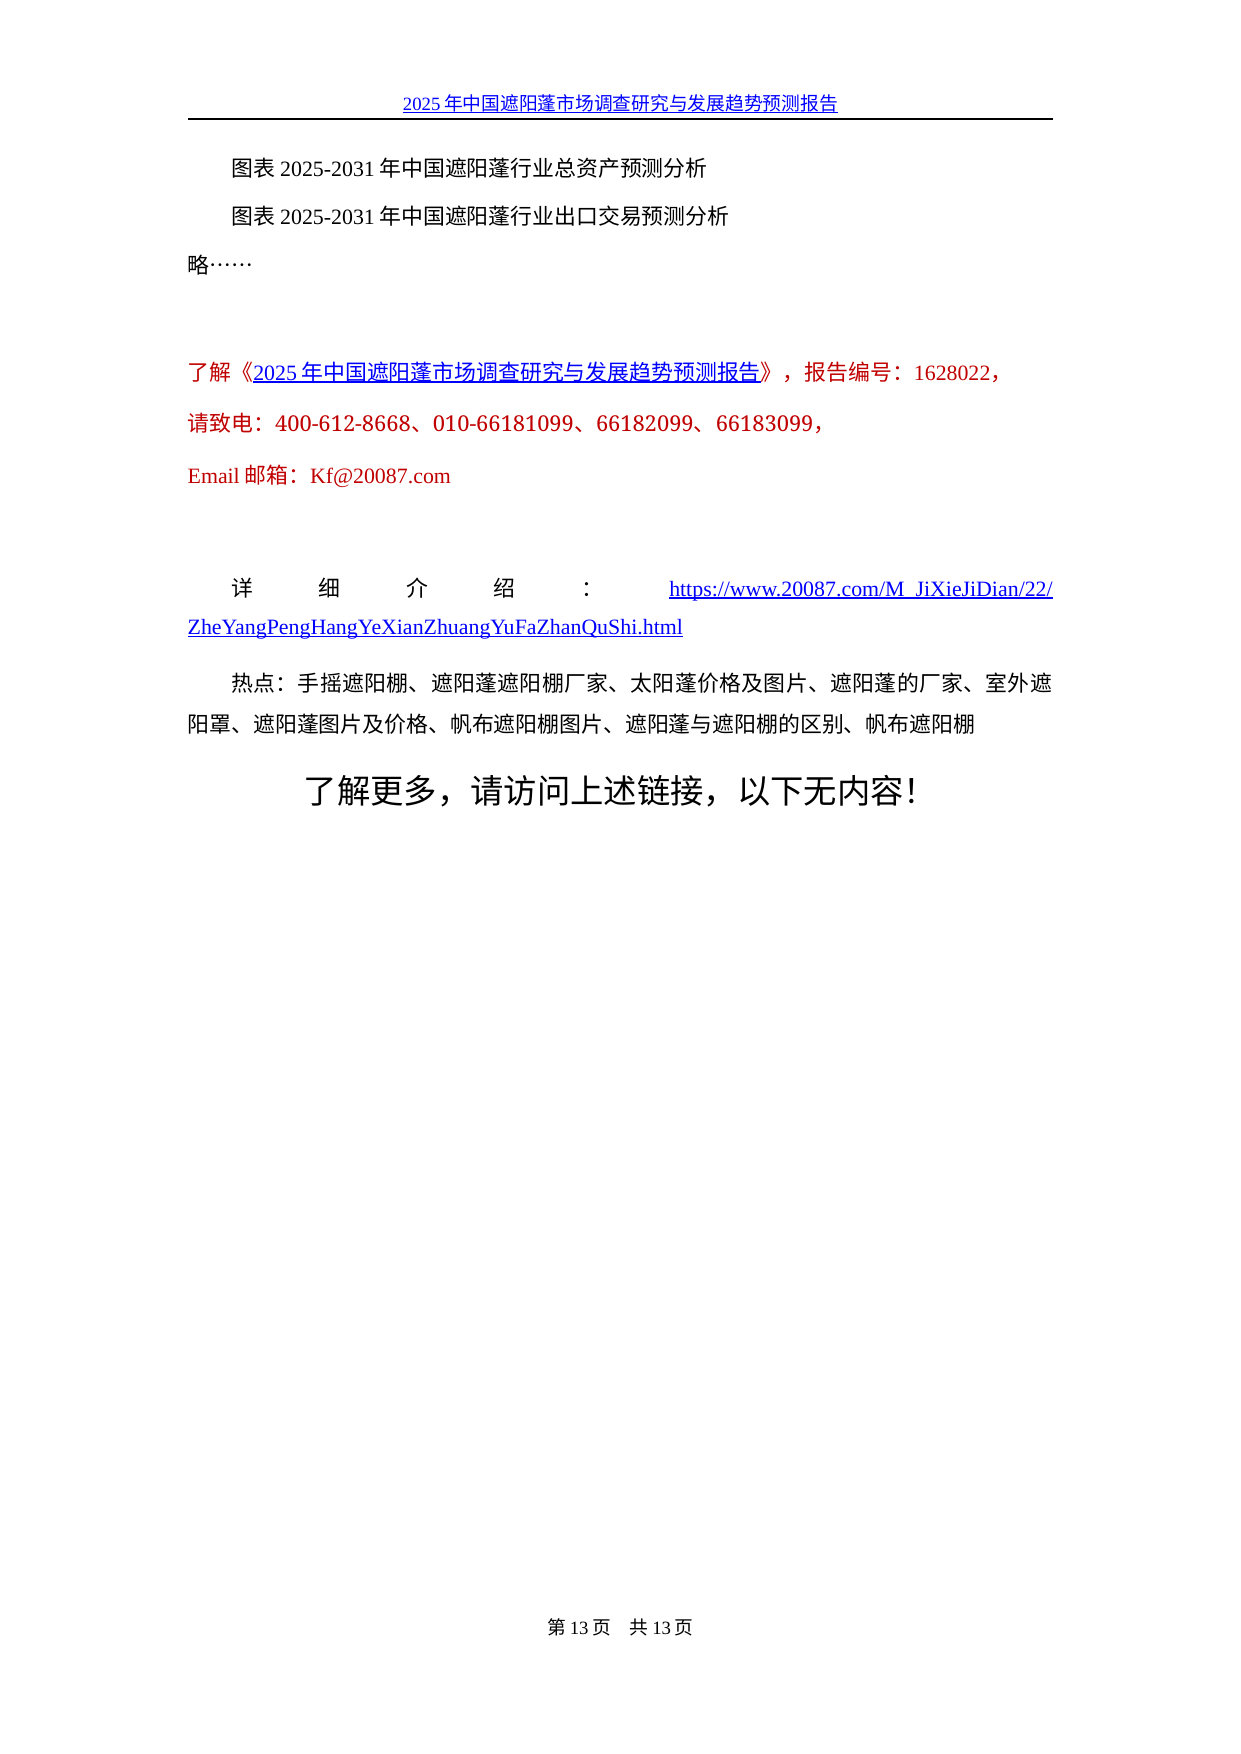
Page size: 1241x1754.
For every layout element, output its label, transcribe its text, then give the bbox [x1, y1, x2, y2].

text 详细介绍：https://www.20087.com/M_JiXieJiDian/22/ZheYangPengHangYeXianZhuangYuFaZhanQuShi.html [187, 570, 1053, 643]
text 热点：手摇遮阳棚、遮阳蓬遮阳棚厂家、太阳蓬价格及图片、遮阳蓬的厂家、室外遮阳罩、遮阳蓬图片及价格、帆布遮阳棚图片、遮阳蓬与遮阳棚的区别、帆布遮阳棚 [187, 666, 1053, 739]
title 了解更多，请访问上述链接，以下无内容！ [187, 756, 1053, 821]
text Email邮箱：Kf@20087.com [187, 457, 1053, 490]
text 请致电：400-612-8668、010-66181099、66182099、66183099， [187, 406, 1053, 438]
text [187, 150, 1053, 280]
text 了解《2025年中国遮阳蓬市场调查研究与发展趋势预测报告》，报告编号：1628022， [187, 354, 1053, 387]
